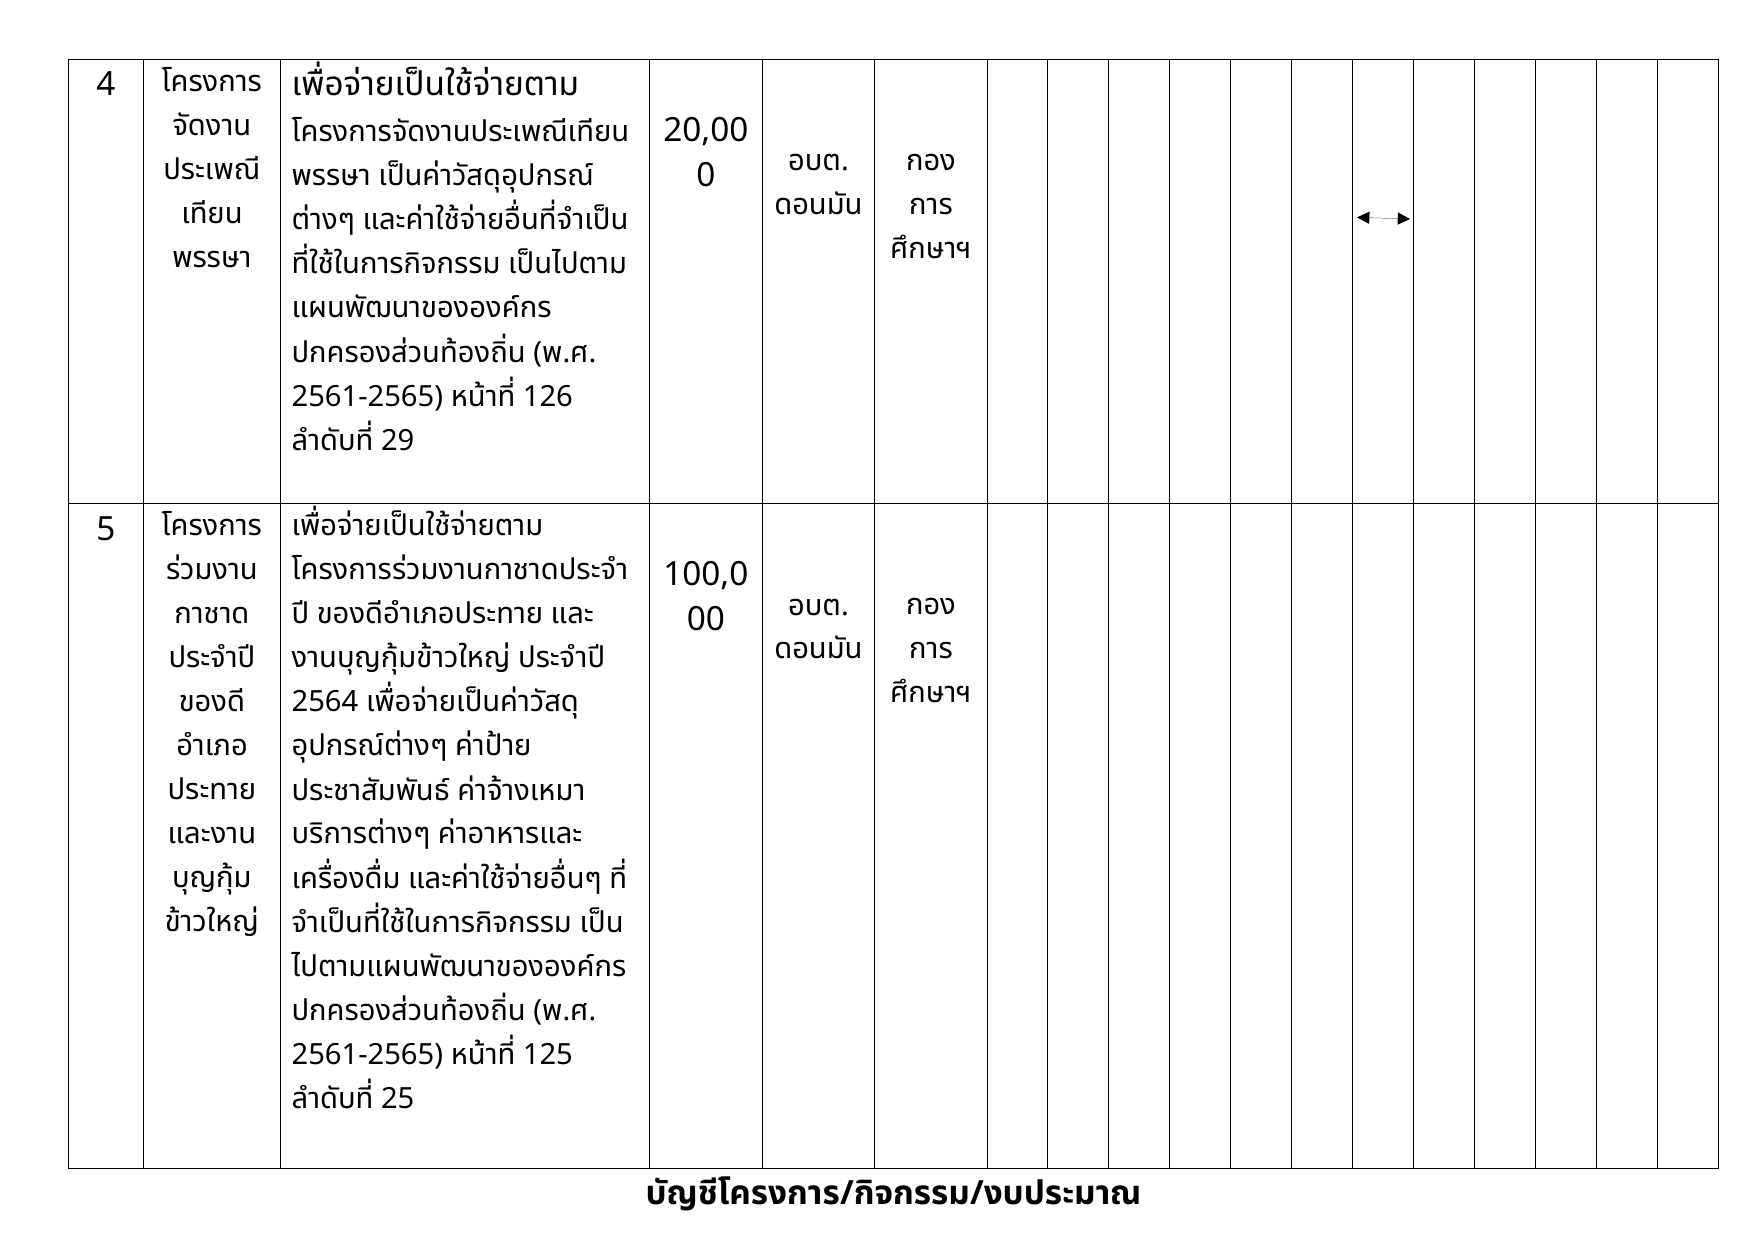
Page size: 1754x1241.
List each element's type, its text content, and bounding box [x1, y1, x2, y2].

table_cell [1536, 504, 1596, 1167]
table_cell กองการศึกษาฯ [875, 60, 987, 503]
table_cell [1048, 504, 1108, 1167]
table_cell [1353, 60, 1413, 503]
table_cell [1658, 60, 1718, 503]
table_cell 4 [69, 60, 143, 503]
table_cell [1414, 60, 1474, 503]
table_cell 20,000 [650, 60, 762, 503]
table_cell [988, 60, 1047, 503]
table_cell 5 [69, 504, 143, 1167]
table_cell [988, 504, 1047, 1167]
table_cell [1231, 60, 1291, 503]
table_cell [1475, 60, 1535, 503]
table_cell [1597, 504, 1657, 1167]
table_cell [1048, 60, 1108, 503]
table_cell [1414, 504, 1474, 1167]
table_cell 100,000 [650, 504, 762, 1167]
text บัญชีโครงการ/กิจกรรม/งบประมาณ [118, 1169, 1668, 1219]
table_cell [1170, 60, 1230, 503]
table_cell [1597, 60, 1657, 503]
table_cell [1170, 504, 1230, 1167]
table_cell อบต. ดอนมัน [763, 504, 874, 1167]
table_cell [1292, 504, 1352, 1167]
table_cell [1231, 504, 1291, 1167]
table_cell [1109, 504, 1169, 1167]
table_cell [1475, 504, 1535, 1167]
table_cell [1658, 504, 1718, 1167]
table_cell โครงการร่วมงานกาชาดประจำปี ของดีอำเภอประทาย และงานบุญกุ้มข้าวใหญ่ [144, 504, 280, 1167]
table_cell [1536, 60, 1596, 503]
table_cell [1353, 504, 1413, 1167]
table_cell [1109, 60, 1169, 503]
table_cell เพื่อจ่ายเป็นใช้จ่ายตามโครงการจัดงานประเพณีเทียนพรรษา เป็นค่าวัสดุอุปกรณ์ต่างๆ และค่าใช้จ่ายอื่นที่จำเป็นที่ใช้ในการกิจกรรม เป็นไปตามแผนพัฒนาขององค์กรปกครองส่วนท้องถิ่น (พ.ศ. 2561-2565) หน้าที่ 126 ลำดับที่ 29 [281, 60, 649, 503]
table_cell โครงการจัดงานประเพณีเทียนพรรษา [144, 60, 280, 503]
table_cell เพื่อจ่ายเป็นใช้จ่ายตามโครงการร่วมงานกาชาดประจำปี ของดีอำเภอประทาย และงานบุญกุ้มข้าวใหญ่ ประจำปี 2564 เพื่อจ่ายเป็นค่าวัสดุอุปกรณ์ต่างๆ ค่าป้ายประชาสัมพันธ์ ค่าจ้างเหมาบริการต่างๆ ค่าอาหารและเครื่องดื่ม และค่าใช้จ่ายอื่นๆ ที่จำเป็นที่ใช้ในการกิจกรรม เป็นไปตามแผนพัฒนาขององค์กรปกครองส่วนท้องถิ่น (พ.ศ. 2561-2565) หน้าที่ 125 ลำดับที่ 25 [281, 504, 649, 1167]
table_cell กองการศึกษาฯ [875, 504, 987, 1167]
table_cell [1292, 60, 1352, 503]
table_cell อบต. ดอนมัน [763, 60, 874, 503]
